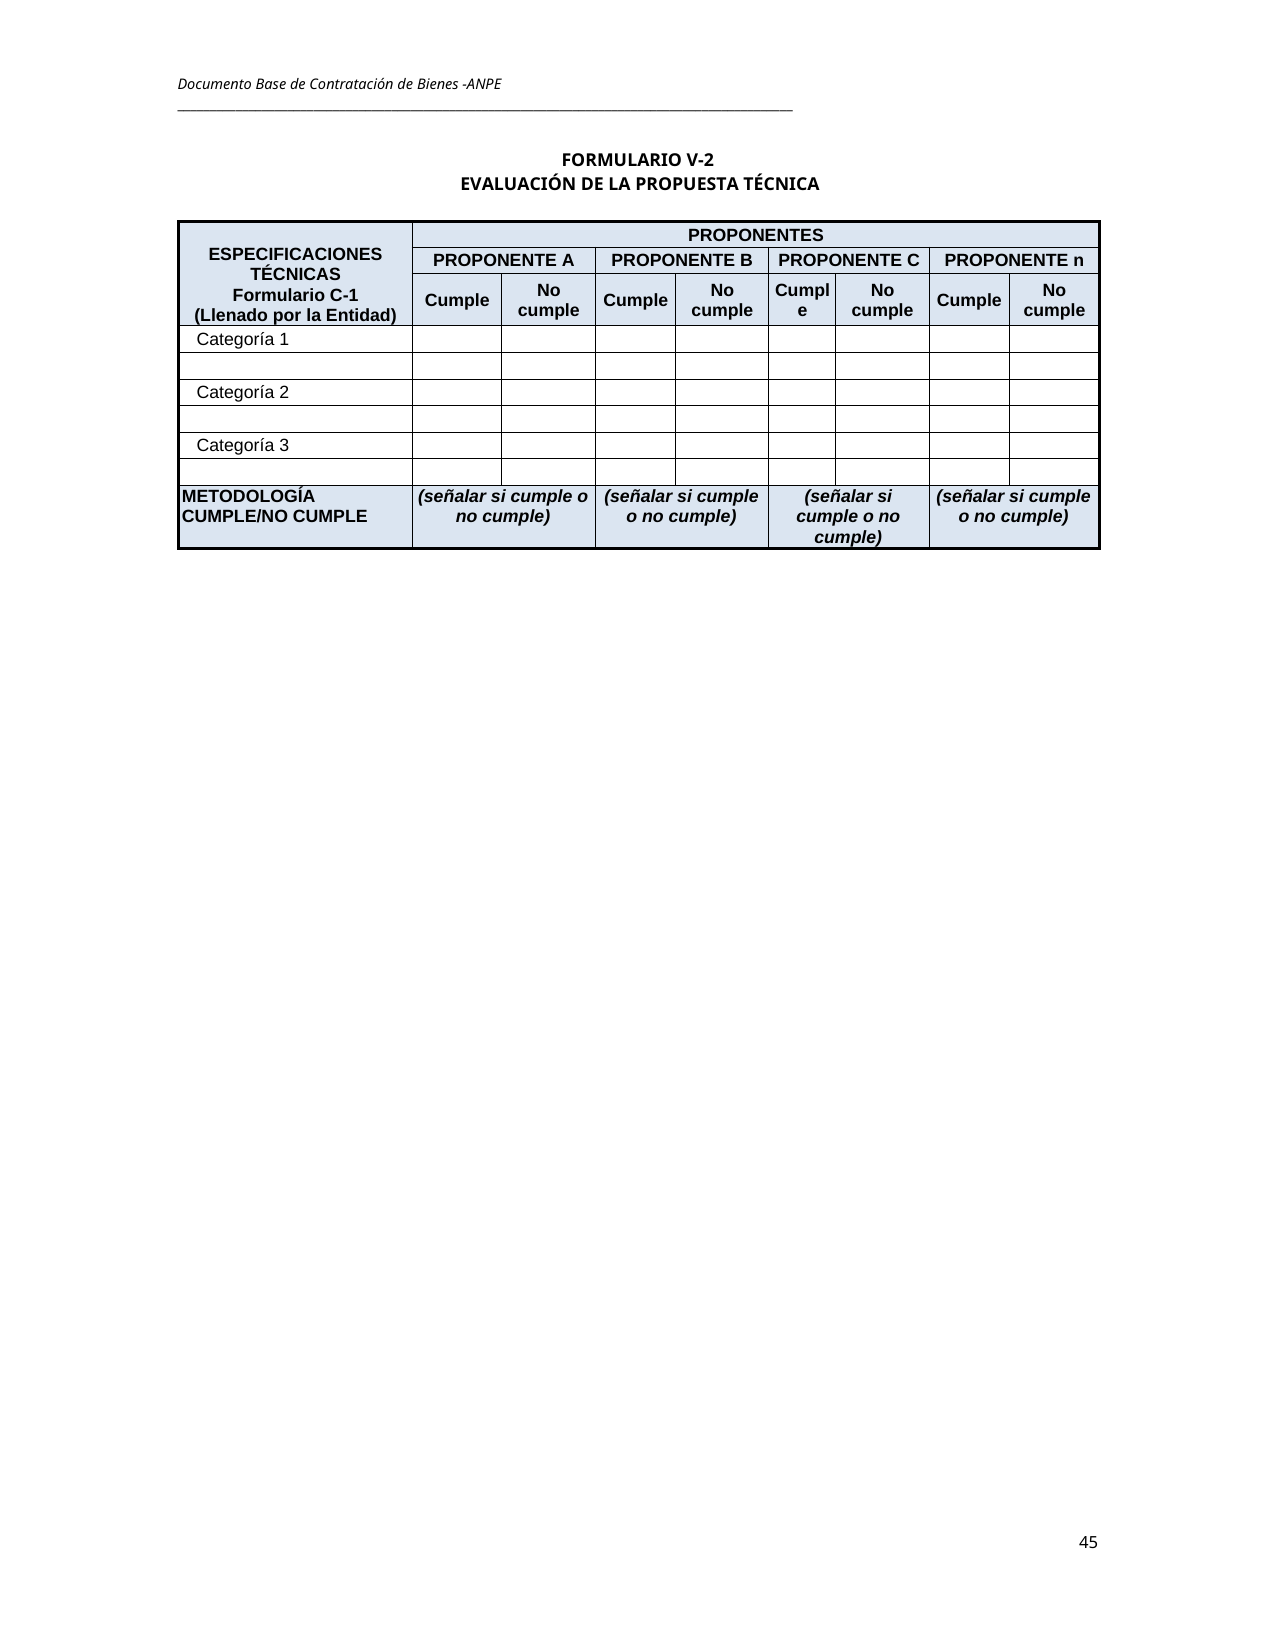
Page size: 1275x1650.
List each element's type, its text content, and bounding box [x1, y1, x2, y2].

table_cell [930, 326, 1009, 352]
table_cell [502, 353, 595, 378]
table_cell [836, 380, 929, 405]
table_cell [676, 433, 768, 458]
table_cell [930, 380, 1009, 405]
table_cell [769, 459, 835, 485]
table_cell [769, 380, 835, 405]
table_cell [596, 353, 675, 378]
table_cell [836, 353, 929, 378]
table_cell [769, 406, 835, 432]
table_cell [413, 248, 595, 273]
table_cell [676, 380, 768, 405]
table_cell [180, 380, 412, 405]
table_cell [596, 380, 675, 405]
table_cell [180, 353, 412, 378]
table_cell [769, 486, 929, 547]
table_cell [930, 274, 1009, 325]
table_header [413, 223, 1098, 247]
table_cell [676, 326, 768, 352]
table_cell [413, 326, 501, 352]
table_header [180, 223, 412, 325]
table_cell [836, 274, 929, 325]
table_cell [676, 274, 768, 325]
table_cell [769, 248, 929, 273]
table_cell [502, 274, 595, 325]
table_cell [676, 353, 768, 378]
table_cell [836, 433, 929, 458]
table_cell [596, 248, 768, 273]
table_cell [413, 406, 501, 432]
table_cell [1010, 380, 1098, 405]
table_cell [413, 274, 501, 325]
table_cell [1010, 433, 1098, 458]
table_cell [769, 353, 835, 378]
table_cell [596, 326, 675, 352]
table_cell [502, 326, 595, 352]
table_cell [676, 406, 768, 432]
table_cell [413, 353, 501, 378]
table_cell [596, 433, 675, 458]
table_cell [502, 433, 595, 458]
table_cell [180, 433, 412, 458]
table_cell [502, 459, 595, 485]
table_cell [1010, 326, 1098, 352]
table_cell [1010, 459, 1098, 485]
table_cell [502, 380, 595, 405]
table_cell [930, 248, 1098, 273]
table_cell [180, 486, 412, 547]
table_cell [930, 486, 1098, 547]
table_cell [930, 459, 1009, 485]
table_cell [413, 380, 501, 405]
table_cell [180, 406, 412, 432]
text FORMULARIO V-2 [177, 148, 1098, 172]
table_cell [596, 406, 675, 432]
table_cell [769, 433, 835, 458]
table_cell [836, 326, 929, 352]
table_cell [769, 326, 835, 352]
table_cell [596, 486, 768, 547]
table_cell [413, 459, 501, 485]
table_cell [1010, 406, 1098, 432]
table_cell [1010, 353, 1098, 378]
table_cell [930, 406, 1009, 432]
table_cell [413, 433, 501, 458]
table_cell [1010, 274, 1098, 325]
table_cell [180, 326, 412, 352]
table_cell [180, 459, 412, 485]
text EVALUACIÓN DE LA PROPUESTA TÉCNICA [177, 172, 1098, 196]
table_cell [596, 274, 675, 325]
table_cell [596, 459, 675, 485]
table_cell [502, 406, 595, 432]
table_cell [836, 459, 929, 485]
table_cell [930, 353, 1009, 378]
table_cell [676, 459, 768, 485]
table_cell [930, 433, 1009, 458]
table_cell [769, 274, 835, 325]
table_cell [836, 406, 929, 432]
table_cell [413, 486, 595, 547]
